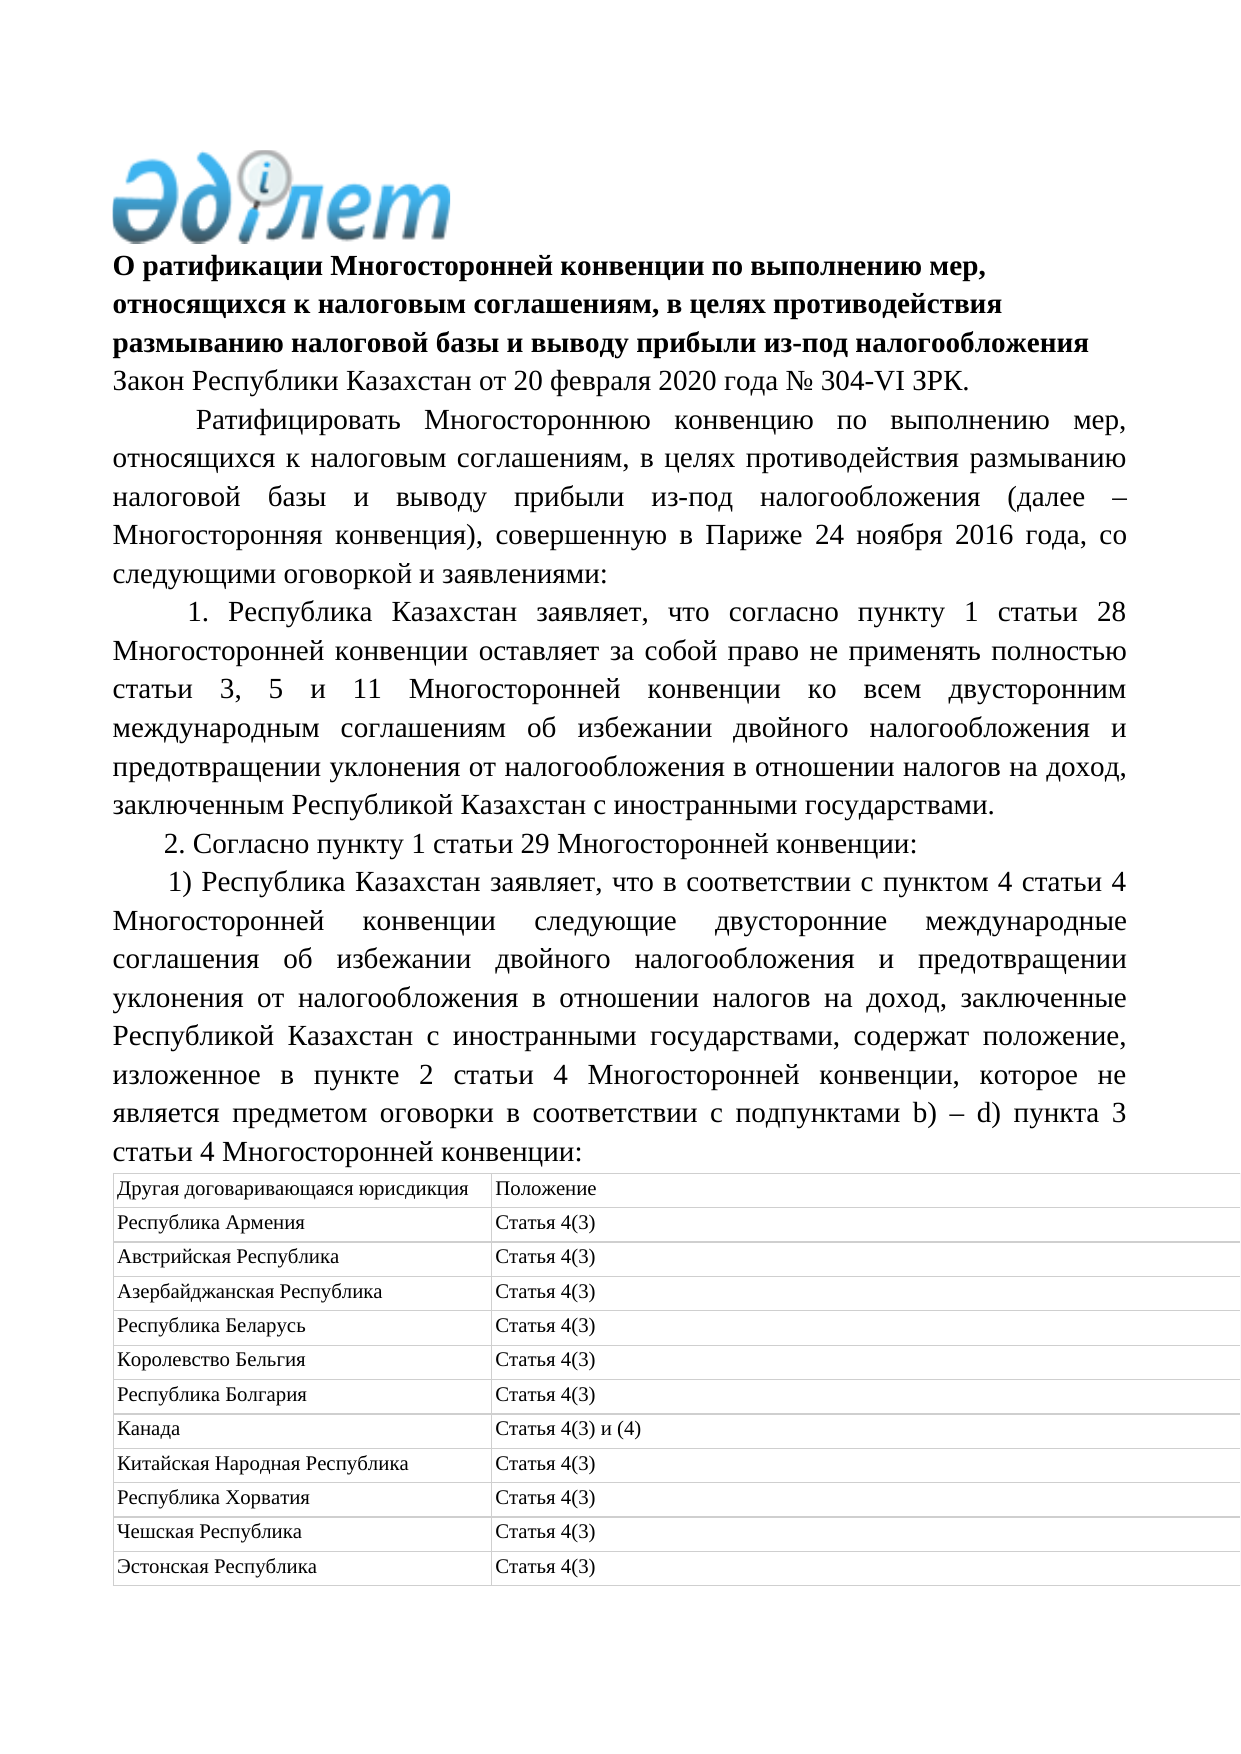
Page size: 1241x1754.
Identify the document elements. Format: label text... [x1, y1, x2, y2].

text О ратификации Многосторонней конвенции по выполнению мер, относящихся к налоговым соглашениям, в целях противодействия размыванию налоговой базы и выводу прибыли из-под налогообложения [112, 248, 1128, 358]
table_cell Статья 4(3) [492, 1380, 1240, 1413]
table_cell Статья 4(3) [492, 1243, 1240, 1276]
table_cell Республика Болгария [114, 1380, 491, 1413]
table_cell Азербайджанская Республика [114, 1277, 491, 1310]
table_cell Китайская Народная Республика [114, 1449, 491, 1482]
table_cell Королевство Бельгия [114, 1346, 491, 1379]
table_cell Республика Хорватия [114, 1483, 491, 1516]
table_cell Республика Беларусь [114, 1311, 491, 1344]
table_cell Статья 4(3) [492, 1483, 1240, 1516]
table_cell Канада [114, 1415, 491, 1448]
table_header Другая договаривающаяся юрисдикция [114, 1174, 491, 1207]
table_cell Статья 4(3) [492, 1208, 1240, 1241]
text Закон Республики Казахстан от 20 февраля 2020 года № 304-VІ ЗРК. [112, 363, 1128, 397]
table_cell Чешская Республика [114, 1518, 491, 1551]
text 2. Согласно пункту 1 статьи 29 Многосторонней конвенции: [112, 826, 1128, 859]
table_cell Эстонская Республика [114, 1552, 491, 1585]
text 1) Республика Казахстан заявляет, что в соответствии с пунктом 4 статьи 4 Многосторонней конвенции следующие двусторонние международные соглашения об избежании двойного налогообложения и предотвращении уклонения от налогообложения в отношении налогов на доход, заключенные Республикой Казахстан с иностранными государствами, содержат положение, изложенное в пункте 2 статьи 4 Многосторонней конвенции, которое не является предметом оговорки в соответствии с подпунктами b) – d) пункта 3 статьи 4 Многосторонней конвенции: [112, 864, 1128, 1168]
table_cell Республика Армения [114, 1208, 491, 1241]
table_cell Австрийская Республика [114, 1243, 491, 1276]
table_cell Статья 4(3) [492, 1277, 1240, 1310]
table_cell Статья 4(3) [492, 1518, 1240, 1551]
text Ратифицировать Многостороннюю конвенцию по выполнению мер, относящихся к налоговым соглашениям, в целях противодействия размыванию налоговой базы и выводу прибыли из-под налогообложения (далее – Многосторонняя конвенция), совершенную в Париже 24 ноября 2016 года, со следующими оговоркой и заявлениями: [112, 402, 1128, 589]
table_cell Статья 4(3) [492, 1346, 1240, 1379]
table_cell Статья 4(3) [492, 1552, 1240, 1585]
text 1. Республика Казахстан заявляет, что согласно пункту 1 статьи 28 Многосторонней конвенции оставляет за собой право не применять полностью статьи 3, 5 и 11 Многосторонней конвенции ко всем двусторонним международным соглашениям об избежании двойного налогообложения и предотвращении уклонения от налогообложения в отношении налогов на доход, заключенным Республикой Казахстан с иностранными государствами. [112, 594, 1128, 821]
table_header Положение [492, 1174, 1240, 1207]
picture [112, 150, 451, 244]
table_cell Статья 4(3) [492, 1311, 1240, 1344]
table_cell Статья 4(3) [492, 1449, 1240, 1482]
table_cell Статья 4(3) и (4) [492, 1415, 1240, 1448]
